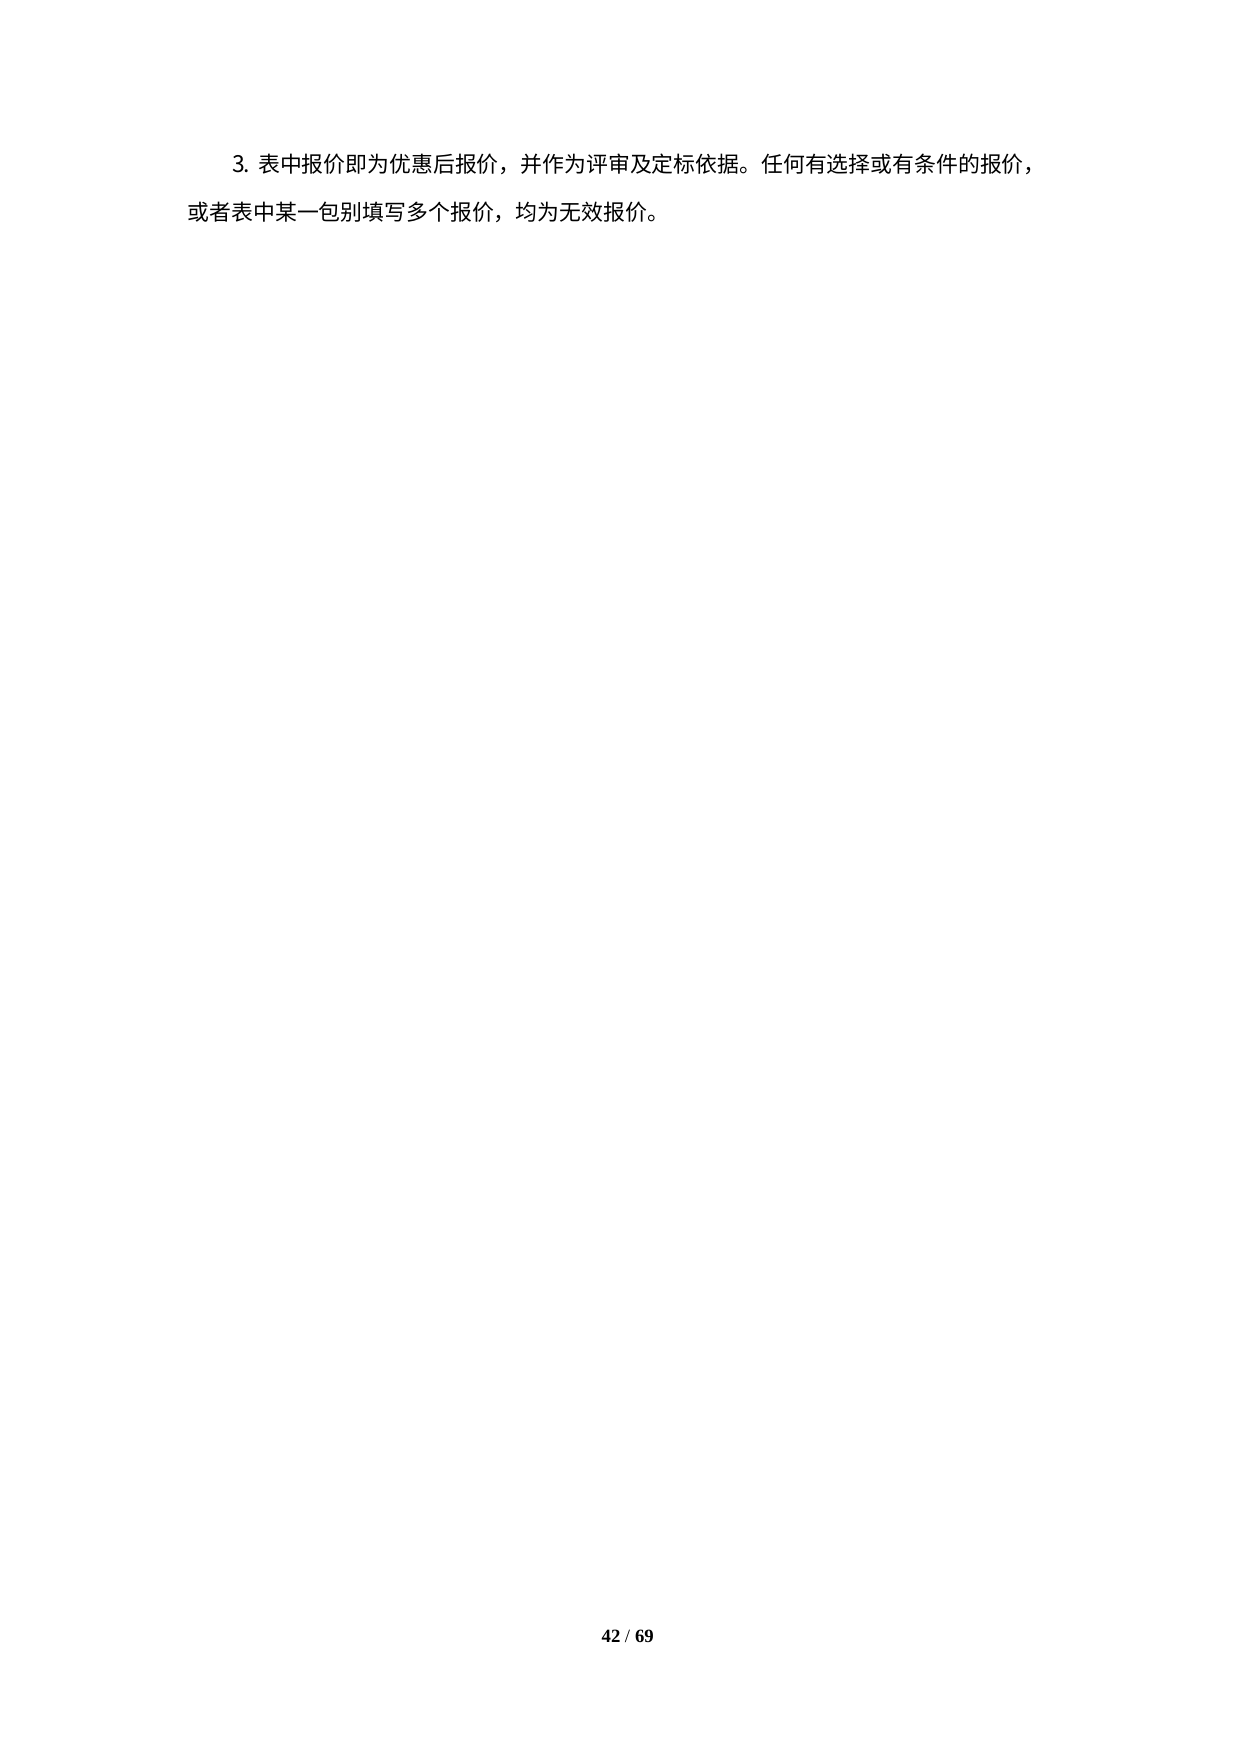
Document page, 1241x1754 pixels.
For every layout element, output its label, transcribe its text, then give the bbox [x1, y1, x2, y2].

list 表中报价即为优惠后报价，并作为评审及定标依据。任何有选择或有条件的报价，或者表中某一包别填写多个报价，均为无效报价。 [187, 146, 1053, 227]
